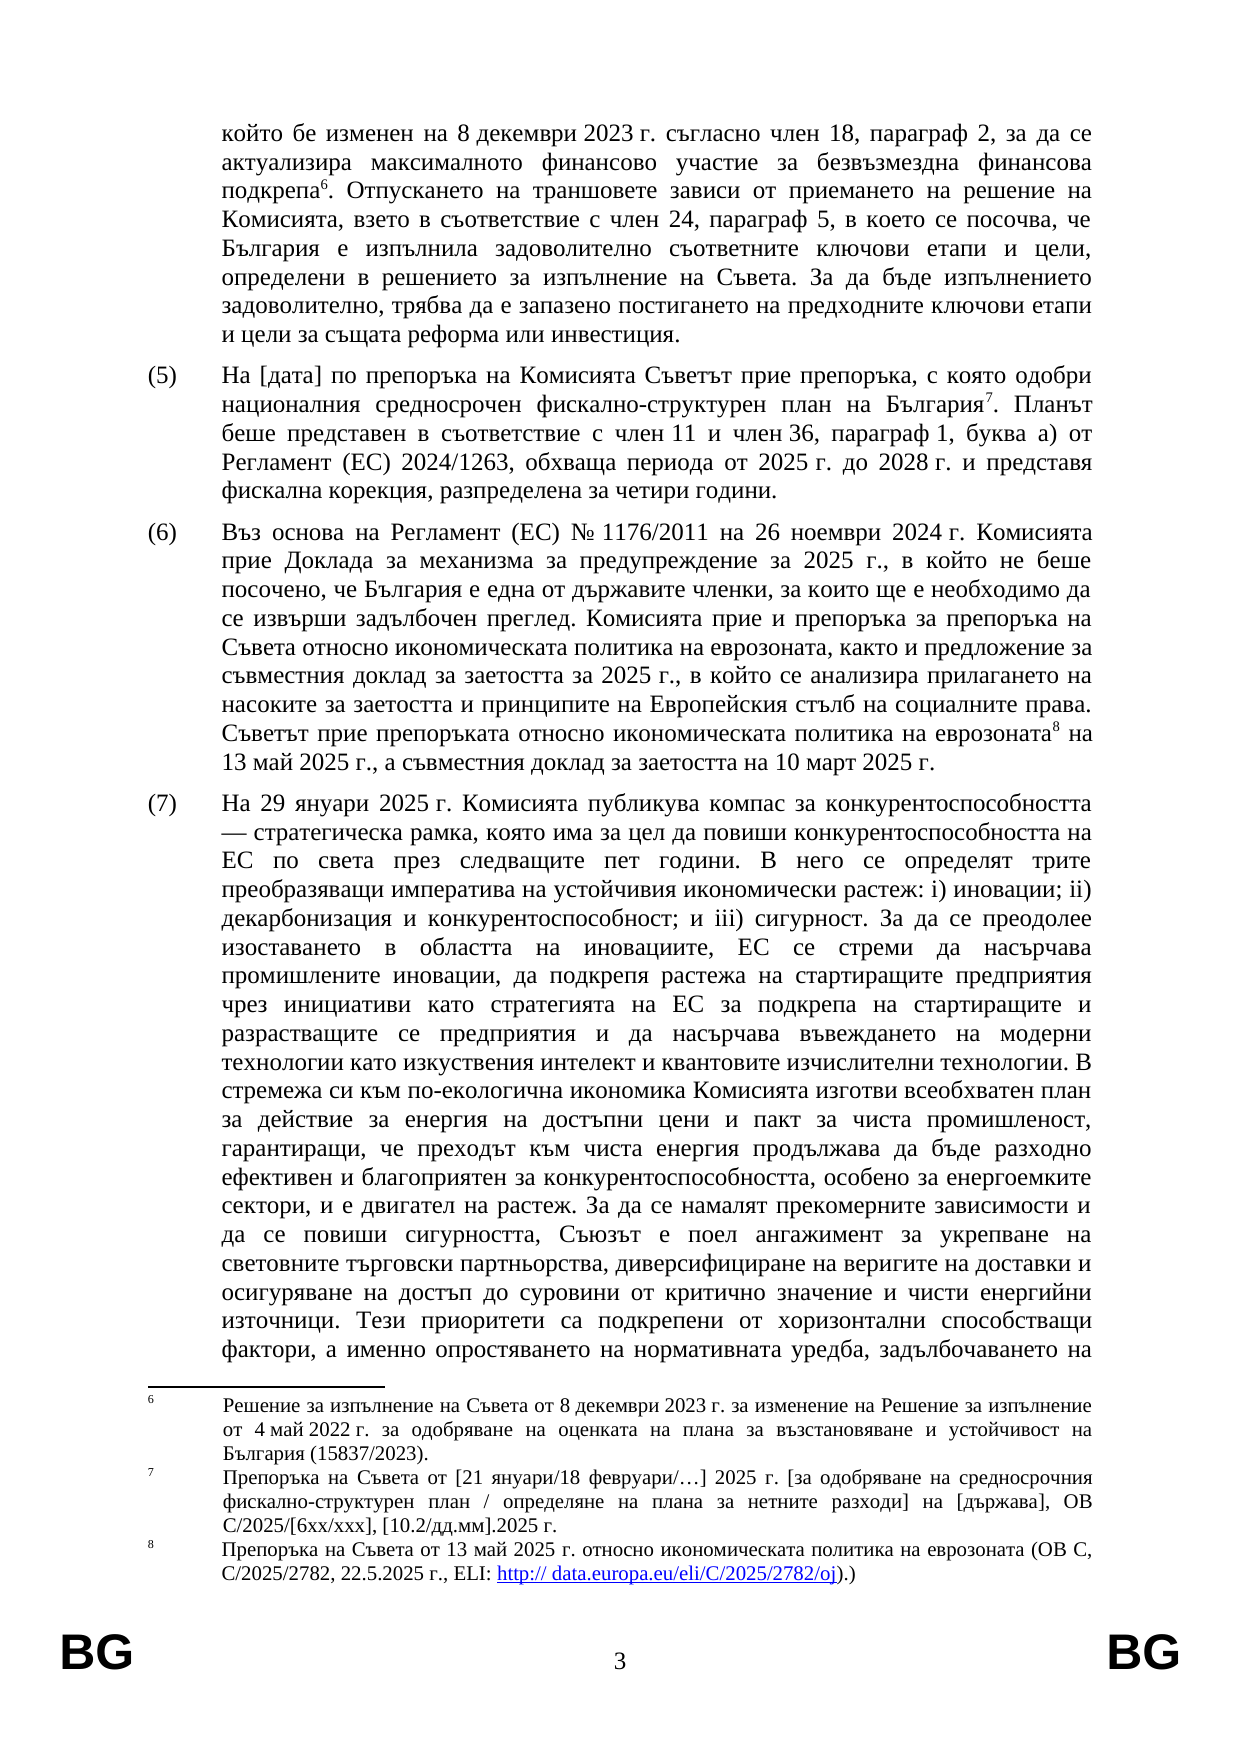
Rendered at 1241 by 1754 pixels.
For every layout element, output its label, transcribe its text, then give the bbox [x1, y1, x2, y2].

text (4) На 15 октомври 2021 г. България представи на Комисията своя национален план за възстановяване и устойчивост в съответствие с член 18, параграф 1 от Регламент (ЕС) 2021/241. Съгласно член 19 от посочения регламент Комисията оцени целесъобразността, ефективността, ефикасността и съгласуваността на плана за възстановяване и устойчивост в съответствие с насоките за оценка в приложение V. На 4 май 2022 г. Съветът прие своето решение за изпълнение за одобряване на оценката на плана за възстановяване и устойчивост на България, който бе изменен на 8 декември 2023 г. съгласно член 18, параграф 2, за да се актуализира максималното финансово участие за безвъзмездна финансова подкрепа. Отпускането на траншовете зависи от приемането на решение на Комисията, взето в съответствие с член 24, параграф 5, в което се посочва, че България е изпълнила задоволително съответните ключови етапи и цели, определени в решението за изпълнение на Съвета. За да бъде изпълнението задоволително, трябва да е запазено постигането на предходните ключови етапи и цели за същата реформа или инвестиция. [148, 118, 1093, 348]
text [148, 788, 1093, 1363]
text (6) Въз основа на Регламент (ЕС) № 1176/2011 на 26 ноември 2024 г. Комисията прие Доклада за механизма за предупреждение за 2025 г., в който не беше посочено, че България е една от държавите членки, за които ще е необходимо да се извърши задълбочен преглед. Комисията прие и препоръка за препоръка на Съвета относно икономическата политика на еврозоната, както и предложение за съвместния доклад за заетостта за 2025 г., в който се анализира прилагането на насоките за заетостта и принципите на Европейския стълб на социалните права. Съветът прие препоръката относно икономическата политика на еврозоната на 13 май 2025 г., а съвместния доклад за заетостта на 10 март 2025 г. [148, 517, 1093, 776]
text (5) На [дата] по препоръка на Комисията Съветът прие препоръка, с която одобри националния средносрочен фискално-структурен план на България. Планът беше представен в съответствие с член 11 и член 36, параграф 1, буква а) от Регламент (ЕС) 2024/1263, обхваща периода от 2025 г. до 2028 г. и представя фискална корекция, разпределена за четири години. [148, 361, 1093, 504]
